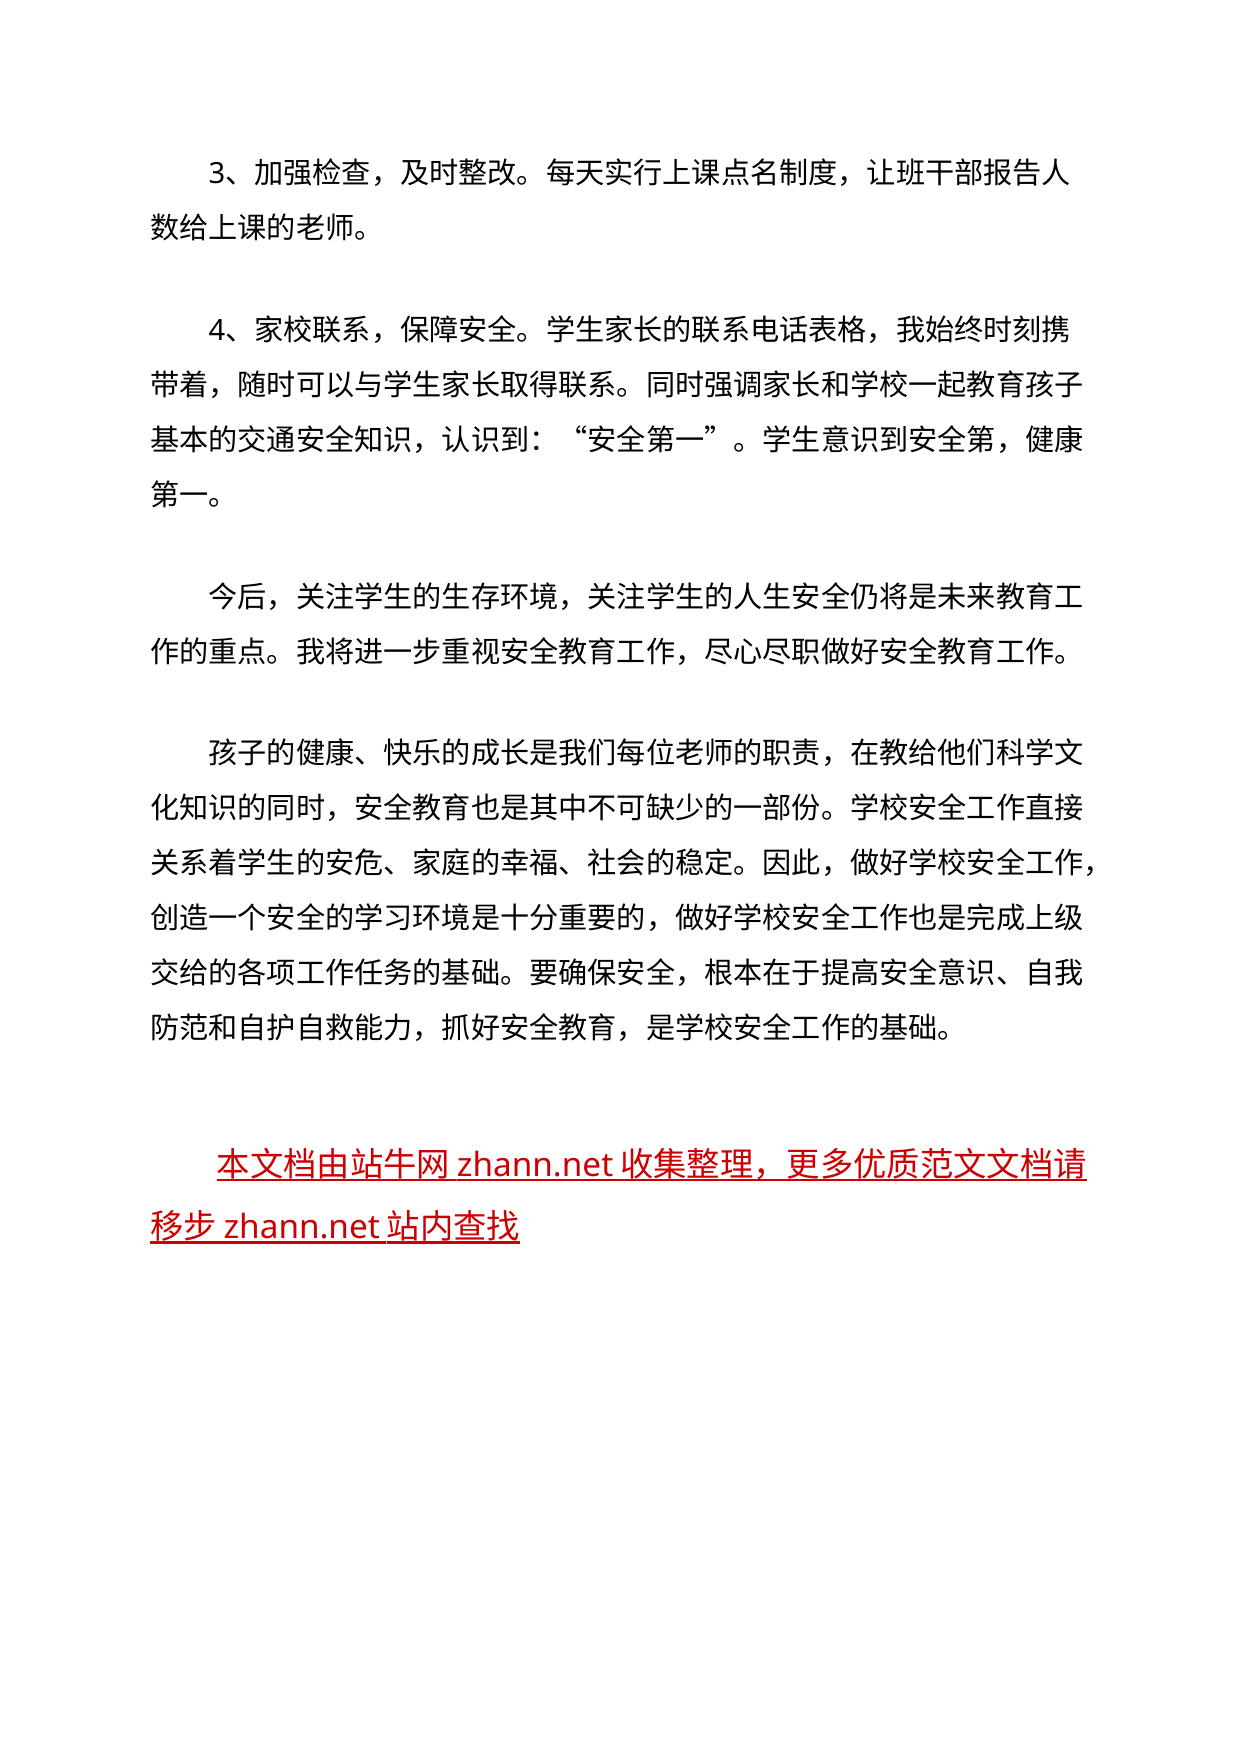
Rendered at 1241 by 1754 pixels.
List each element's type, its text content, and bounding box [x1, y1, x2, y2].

text 3、加强检查，及时整改。每天实行上课点名制度，让班干部报告人数给上课的老师。 [150, 150, 1090, 247]
text 本文档由站牛网zhann.net收集整理，更多优质范文文档请移步zhann.net站内查找 [150, 1137, 1090, 1249]
text 孩子的健康、快乐的成长是我们每位老师的职责，在教给他们科学文化知识的同时，安全教育也是其中不可缺少的一部份。学校安全工作直接关系着学生的安危、家庭的幸福、社会的稳定。因此，做好学校安全工作，创造一个安全的学习环境是十分重要的，做好学校安全工作也是完成上级交给的各项工作任务的基础。要确保安全，根本在于提高安全意识、自我防范和自护自救能力，抓好安全教育，是学校安全工作的基础。 [150, 730, 1090, 1047]
text 今后，关注学生的生存环境，关注学生的人生安全仍将是未来教育工作的重点。我将进一步重视安全教育工作，尽心尽职做好安全教育工作。 [150, 573, 1090, 671]
text 4、家校联系，保障安全。学生家长的联系电话表格，我始终时刻携带着，随时可以与学生家长取得联系。同时强调家长和学校一起教育孩子基本的交通安全知识，认识到：“安全第一”。学生意识到安全第，健康第一。 [150, 307, 1090, 514]
